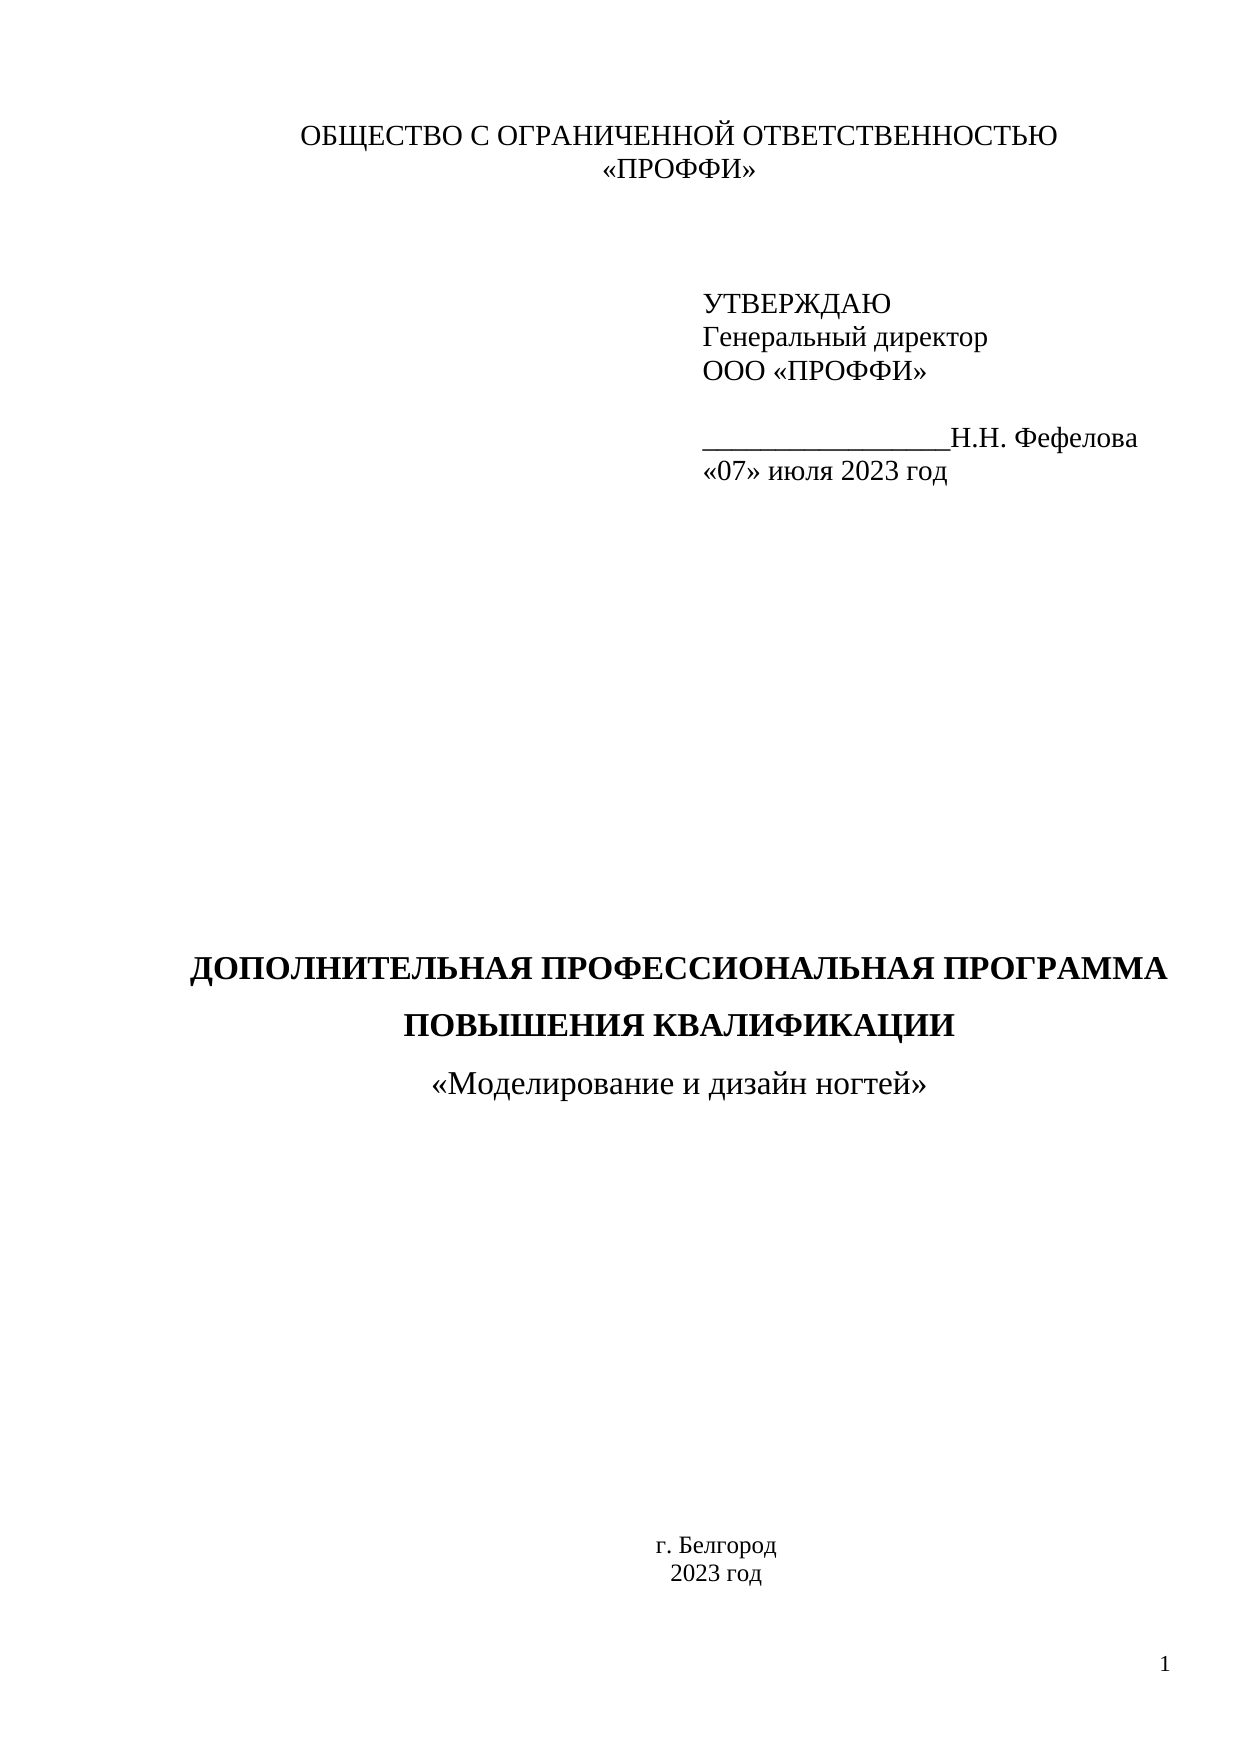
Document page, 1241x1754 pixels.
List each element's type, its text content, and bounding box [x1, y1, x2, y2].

text «ПРОФФИ» [177, 152, 1181, 185]
text ОБЩЕСТВО С ОГРАНИЧЕННОЙ ОТВЕТСТВЕННОСТЬЮ [177, 118, 1181, 152]
text ДОПОЛНИТЕЛЬНАЯ ПРОФЕССИОНАЛЬНАЯ ПРОГРАММА [177, 948, 1181, 986]
text ООО «ПРОФФИ» [702, 353, 1181, 386]
text ПОВЫШЕНИЯ КВАЛИФИКАЦИИ [177, 1006, 1181, 1044]
text «Моделирование и дизайн ногтей» [177, 1063, 1181, 1101]
text г. Белгород [177, 1530, 1181, 1558]
text _________________Н.Н. Фефелова [702, 420, 1181, 453]
text УТВЕРЖДАЮ [702, 286, 1181, 319]
text «07» июля 2023 год [702, 453, 1181, 487]
text Генеральный директор [702, 319, 1181, 353]
text 2023 год [177, 1558, 1181, 1587]
